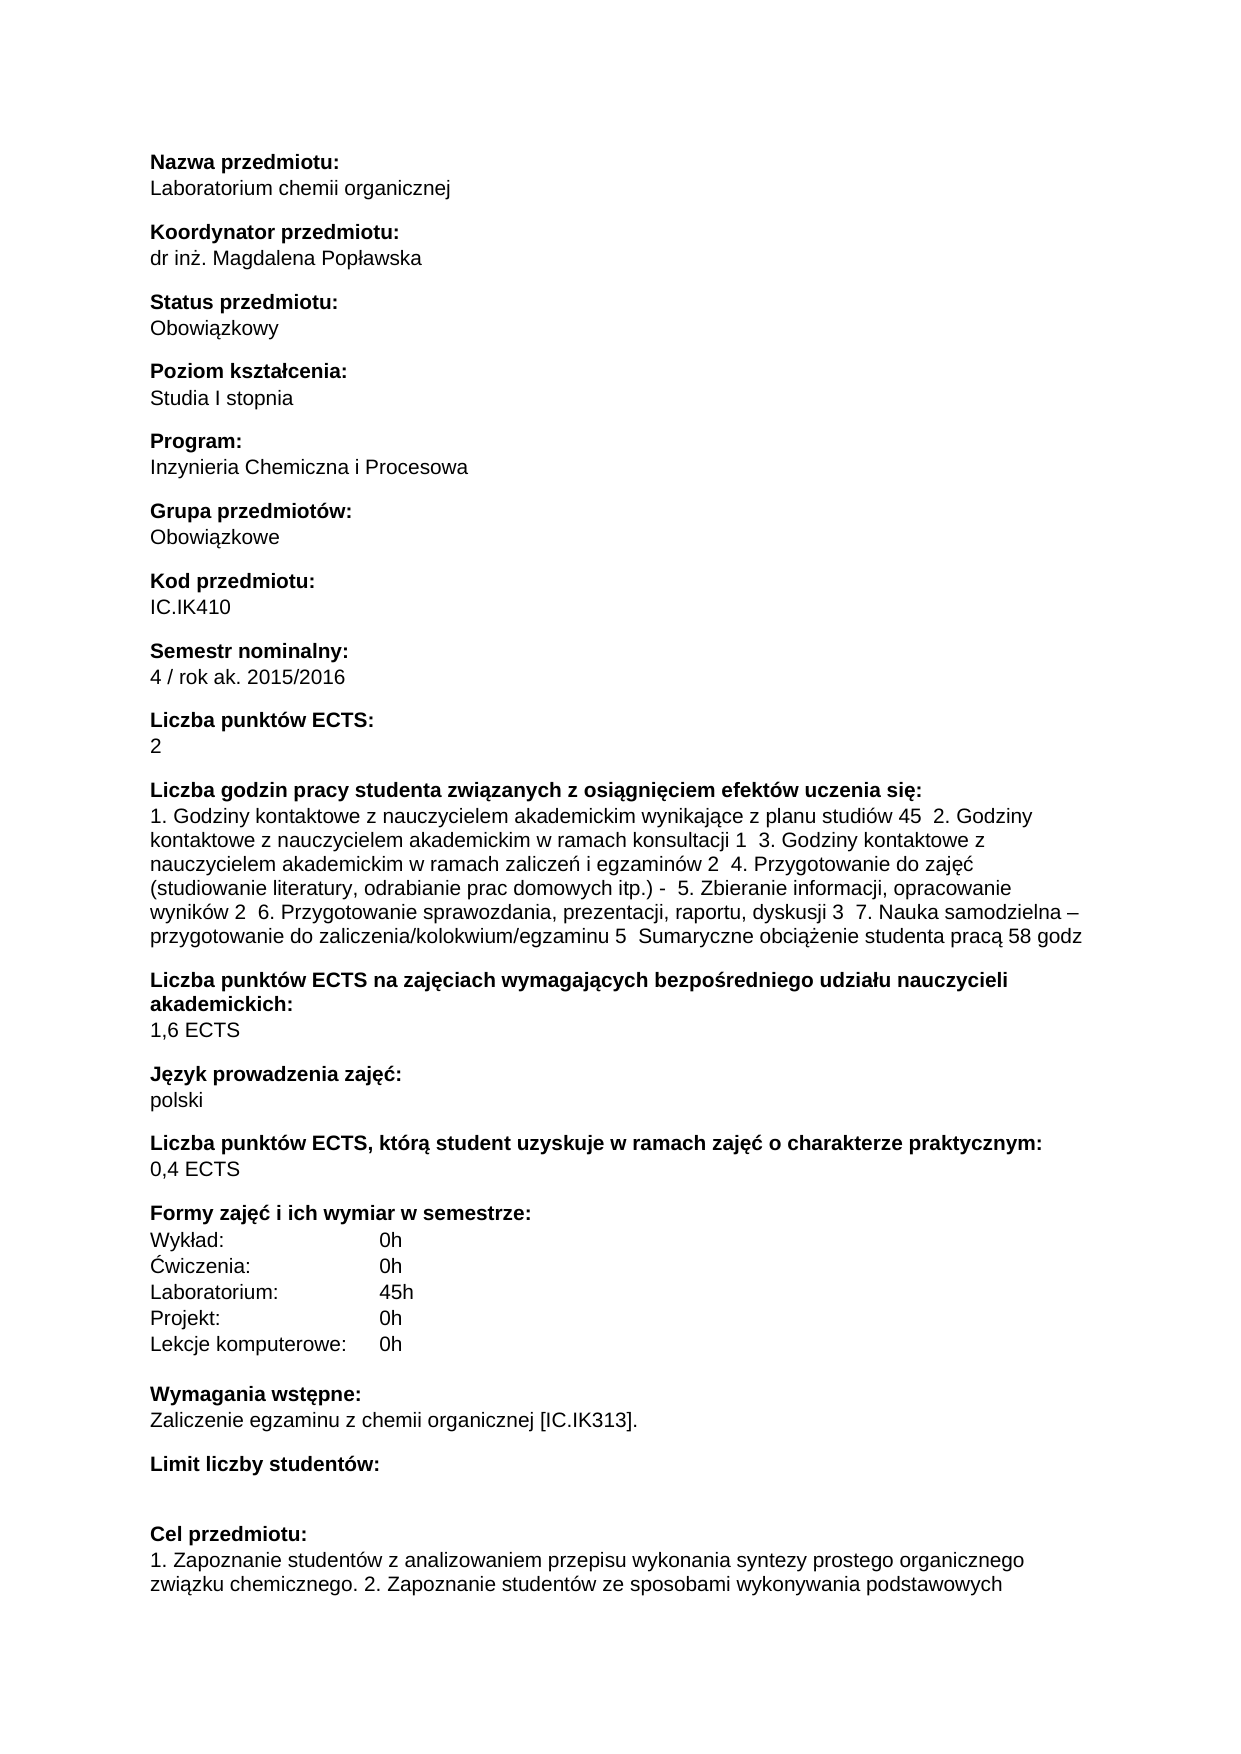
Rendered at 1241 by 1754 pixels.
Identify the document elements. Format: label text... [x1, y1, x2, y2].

text Zaliczenie egzaminu z chemii organicznej [IC.IK313]. [150, 1408, 1090, 1432]
text Nazwa przedmiotu: [150, 150, 1090, 174]
text Semestr nominalny: [150, 638, 1090, 662]
text polski [150, 1087, 1090, 1111]
text Laboratorium chemii organicznej [150, 176, 1090, 200]
table_cell Laboratorium: [140, 1280, 367, 1304]
table_cell 0h [369, 1304, 597, 1330]
text Studia I stopnia [150, 385, 1090, 409]
table_cell 0h [369, 1252, 597, 1278]
text 0,4 ECTS [150, 1157, 1090, 1181]
text 4 / rok ak. 2015/2016 [150, 664, 1090, 688]
text Obowiązkowe [150, 525, 1090, 549]
text Status przedmiotu: [150, 289, 1090, 313]
text Wymagania wstępne: [150, 1382, 1090, 1406]
text IC.IK410 [150, 595, 1090, 619]
text dr inż. Magdalena Popławska [150, 246, 1090, 270]
table_cell 45h [369, 1278, 597, 1304]
text Koordynator przedmiotu: [150, 220, 1090, 244]
text Inzynieria Chemiczna i Procesowa [150, 455, 1090, 479]
text 1,6 ECTS [150, 1018, 1090, 1042]
text Liczba godzin pracy studenta związanych z osiągnięciem efektów uczenia się: [150, 778, 1090, 802]
table_cell 0h [369, 1330, 597, 1356]
table_cell Projekt: [140, 1306, 367, 1330]
table_cell Ćwiczenia: [140, 1254, 367, 1278]
text Cel przedmiotu: [150, 1521, 1090, 1545]
text Obowiązkowy [150, 316, 1090, 339]
text Limit liczby studentów: [150, 1452, 1090, 1476]
text Formy zajęć i ich wymiar w semestrze: [150, 1201, 1090, 1225]
text 1. Godziny kontaktowe z nauczycielem akademickim wynikające z planu studiów 45 2. Godziny kontaktowe z nauczycielem akademickim w ramach konsultacji 1 3. Godziny kontaktowe z nauczycielem akademickim w ramach zaliczeń i egzaminów 2 4. Przygotowanie do zajęć (studiowanie literatury, odrabianie prac domowych itp.) - 5. Zbieranie informacji, opracowanie wyników 2 6. Przygotowanie sprawozdania, prezentacji, raportu, dyskusji 3 7. Nauka samodzielna – przygotowanie do zaliczenia/kolokwium/egzaminu 5 Sumaryczne obciążenie studenta pracą 58 godz [150, 804, 1090, 948]
text Język prowadzenia zajęć: [150, 1061, 1090, 1085]
text Program: [150, 429, 1090, 453]
text Liczba punktów ECTS, którą student uzyskuje w ramach zajęć o charakterze praktycznym: [150, 1131, 1090, 1155]
text Liczba punktów ECTS: [150, 708, 1090, 732]
text Liczba punktów ECTS na zajęciach wymagających bezpośredniego udziału nauczycieli akademickich: [150, 968, 1090, 1016]
text Grupa przedmiotów: [150, 499, 1090, 523]
text 2 [150, 734, 1090, 758]
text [150, 1547, 1090, 1595]
table_header 0h [369, 1228, 597, 1252]
table_header Wykład: [140, 1228, 367, 1252]
text Poziom kształcenia: [150, 359, 1090, 383]
table_cell Lekcje komputerowe: [140, 1332, 367, 1356]
text Kod przedmiotu: [150, 569, 1090, 593]
